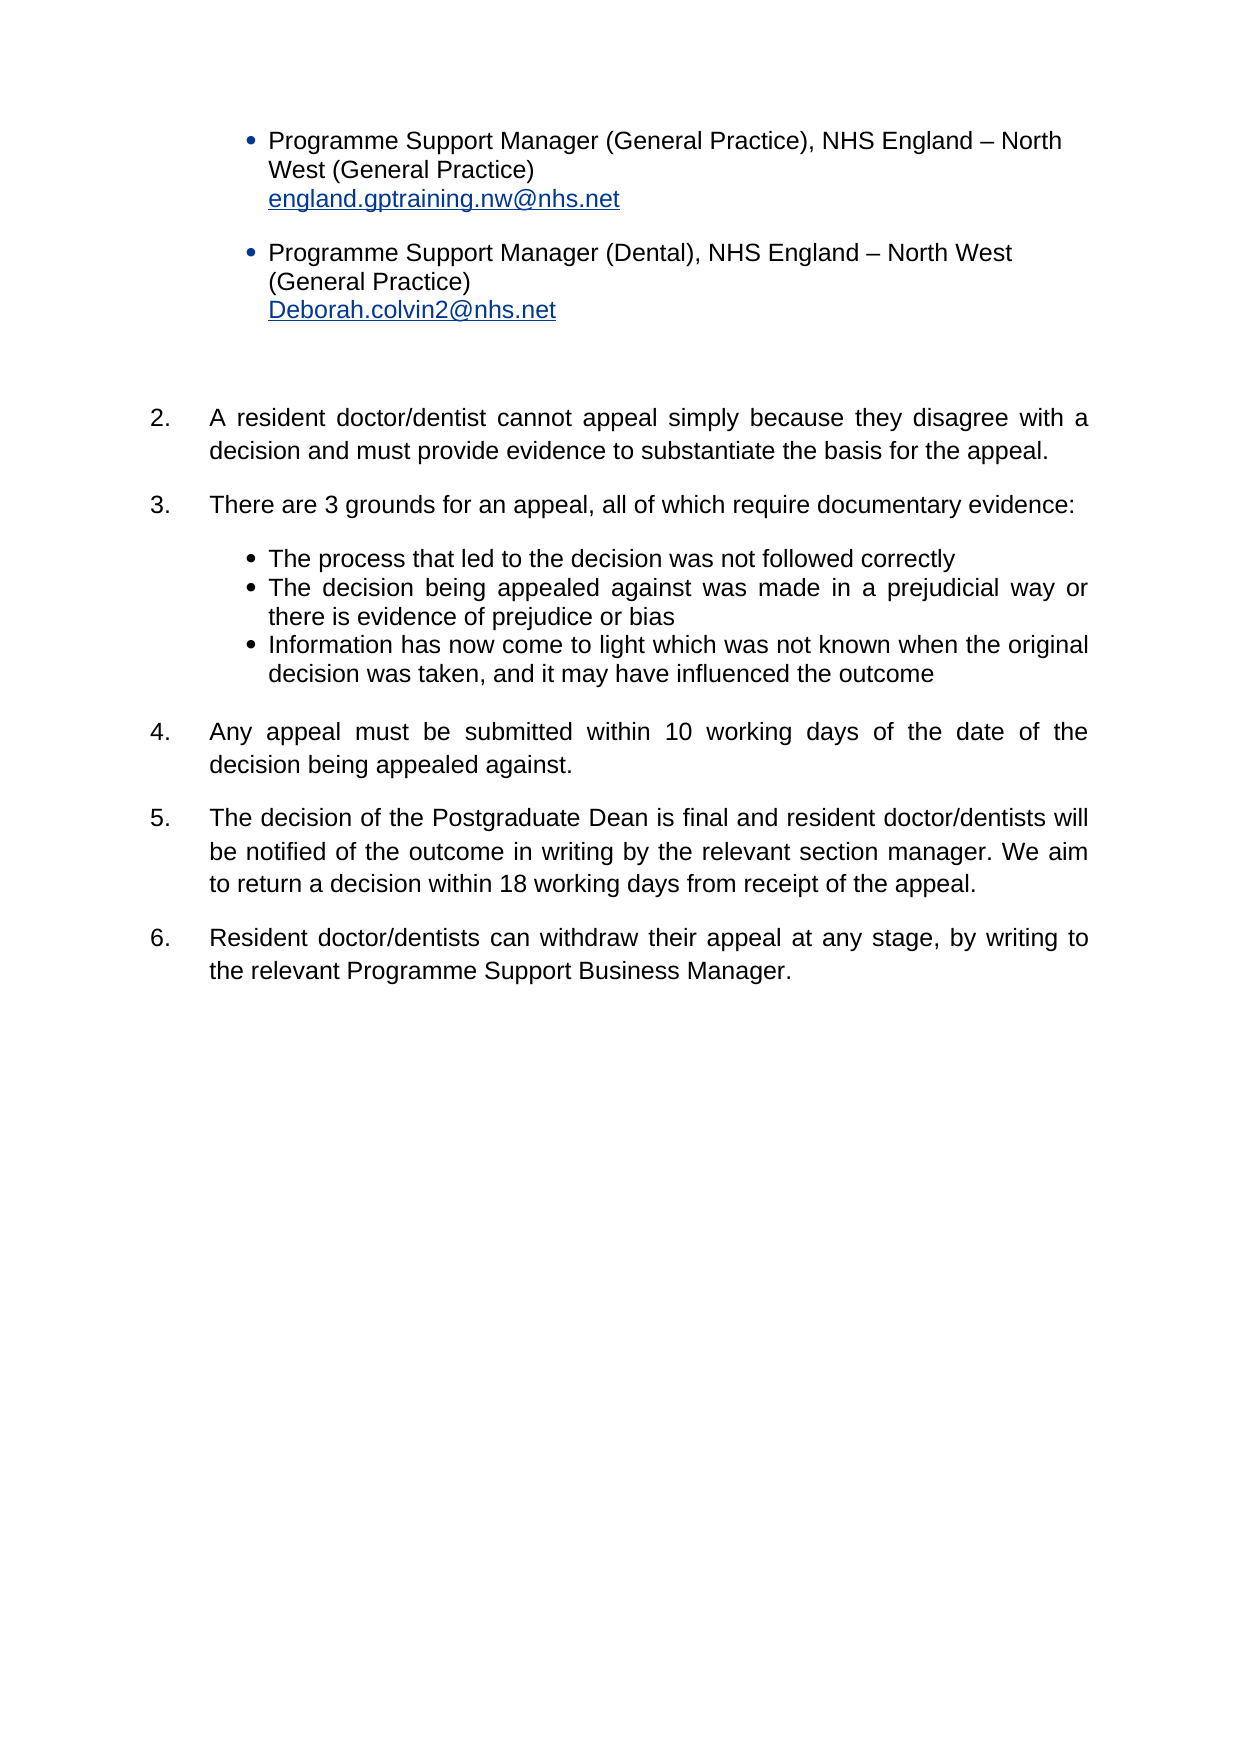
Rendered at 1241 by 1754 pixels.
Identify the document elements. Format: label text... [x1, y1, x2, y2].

text 4. Any appeal must be submitted within 10 working days of the date of the decision being appealed against. [150, 717, 1090, 778]
list The process that led to the decision was not followed correctly [247, 544, 1090, 573]
list Programme Support Manager (Dental), NHS England – North West (General Practice) [247, 238, 1090, 295]
list Programme Support Manager (General Practice), NHS England – North West (General Practice) [247, 126, 1090, 184]
text 5. The decision of the Postgraduate Dean is final and resident doctor/dentists will be notified of the outcome in writing by the relevant section manager. We aim to return a decision within 18 working days from receipt of the appeal. [150, 803, 1090, 898]
text england.gptraining.nw@nhs.net [268, 184, 1090, 213]
list Information has now come to light which was not known when the original decision was taken, and it may have influenced the outcome [247, 630, 1090, 688]
text Deborah.colvin2@nhs.net [268, 295, 1090, 324]
text 3. There are 3 grounds for an appeal, all of which require documentary evidence: [150, 490, 1090, 519]
text 2. A resident doctor/dentist cannot appeal simply because they disagree with a decision and must provide evidence to substantiate the basis for the appeal. [150, 403, 1090, 465]
list The decision being appealed against was made in a prejudicial way or there is evidence of prejudice or bias [247, 573, 1090, 630]
text 6. Resident doctor/dentists can withdraw their appeal at any stage, by writing to the relevant Programme Support Business Manager. [150, 923, 1090, 985]
